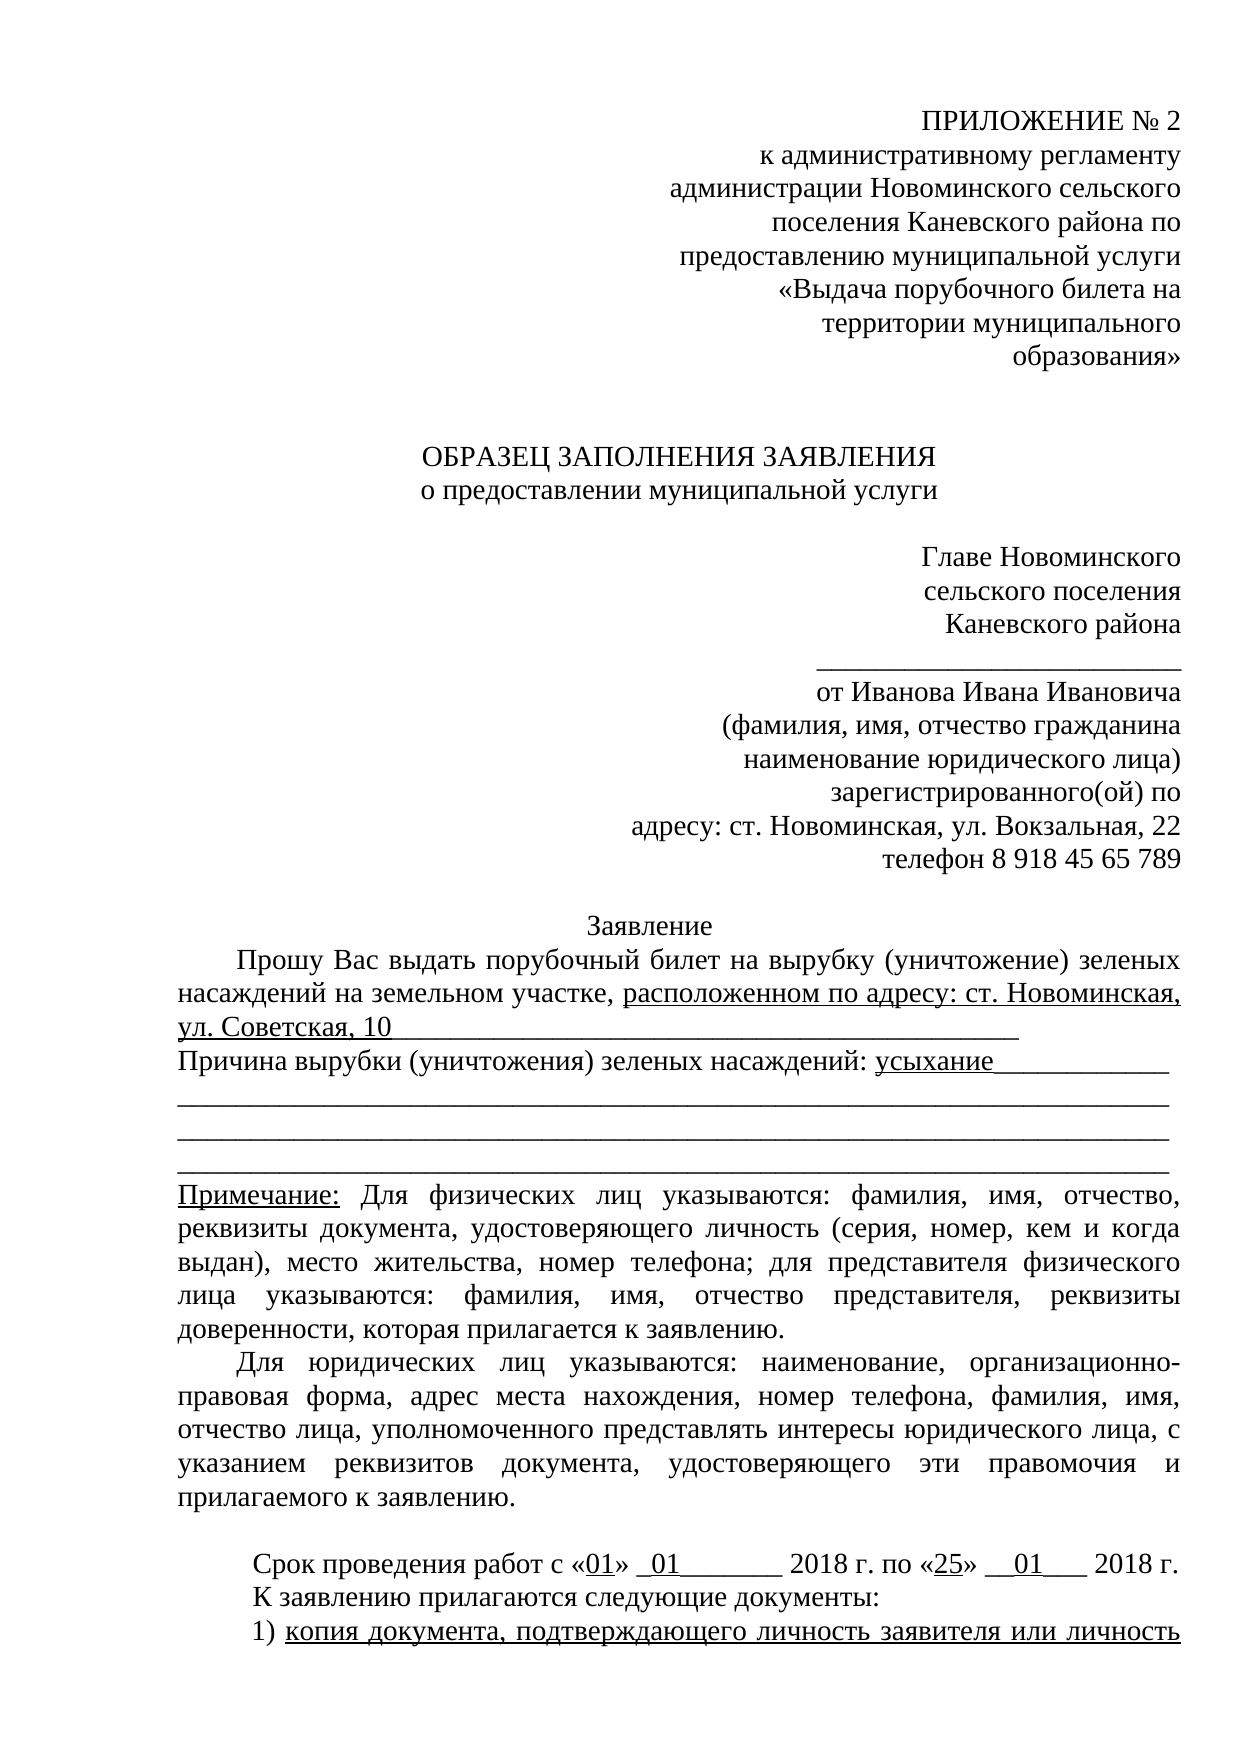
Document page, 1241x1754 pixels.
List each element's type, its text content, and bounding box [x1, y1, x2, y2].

text адресу: ст. Новоминская, ул. Вокзальная, 22 [177, 808, 1181, 841]
text Главе Новоминского [177, 539, 1181, 573]
text Причина вырубки (уничтожения) зеленых насаждений: усыхание____________ [177, 1043, 1181, 1076]
text Для юридических лиц указываются: наименование, организационно-правовая форма, адрес места нахождения, номер телефона, фамилия, имя, отчество лица, уполномоченного представлять интересы юридического лица, с указанием реквизитов документа, удостоверяющего эти правомочия и прилагаемого к заявлению. [177, 1344, 1181, 1512]
text о предоставлении муниципальной услуги [177, 472, 1181, 506]
text ____________________________________________________________________ [177, 1076, 1181, 1110]
text Каневского района [177, 607, 1181, 640]
text ____________________________________________________________________ [177, 1110, 1181, 1143]
text ОБРАЗЕЦ ЗАПОЛНЕНИЯ ЗАЯВЛЕНИЯ [177, 439, 1181, 472]
text телефон 8 918 45 65 789 [177, 841, 1181, 875]
text Срок проведения работ с «01» _01_______ 2018 г. по «25» __01___ 2018 г. [252, 1546, 1181, 1579]
text Примечание: Для физических лиц указываются: фамилия, имя, отчество, реквизиты документа, удостоверяющего личность (серия, номер, кем и когда выдан), место жительства, номер телефона; для представителя физического лица указываются: фамилия, имя, отчество представителя, реквизиты доверенности, которая прилагается к заявлению. [177, 1177, 1181, 1344]
text _________________________ [177, 640, 1181, 674]
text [177, 1613, 1181, 1646]
text от Иванова Ивана Ивановича [177, 674, 1181, 707]
text наименование юридического лица) [177, 741, 1181, 774]
text ____________________________________________________________________ [177, 1143, 1181, 1177]
text сельского поселения [177, 573, 1181, 607]
text к административному регламенту администрации Новоминского сельского поселения Каневского района по предоставлению муниципальной услуги «Выдача порубочного билета на территории муниципального образования» [650, 137, 1181, 372]
text (фамилия, имя, отчество гражданина [177, 707, 1181, 741]
text зарегистрированного(ой) по [177, 774, 1181, 808]
text Прошу Вас выдать порубочный билет на вырубку (уничтожение) зеленых насаждений на земельном участке, расположенном по адресу: ст. Новоминская, ул. Советская, 10___________________________________________ [177, 942, 1181, 1043]
text Заявление [118, 908, 1181, 942]
text К заявлению прилагаются следующие документы: [252, 1579, 1181, 1613]
text ПРИЛОЖЕНИЕ № 2 [709, 103, 1181, 137]
